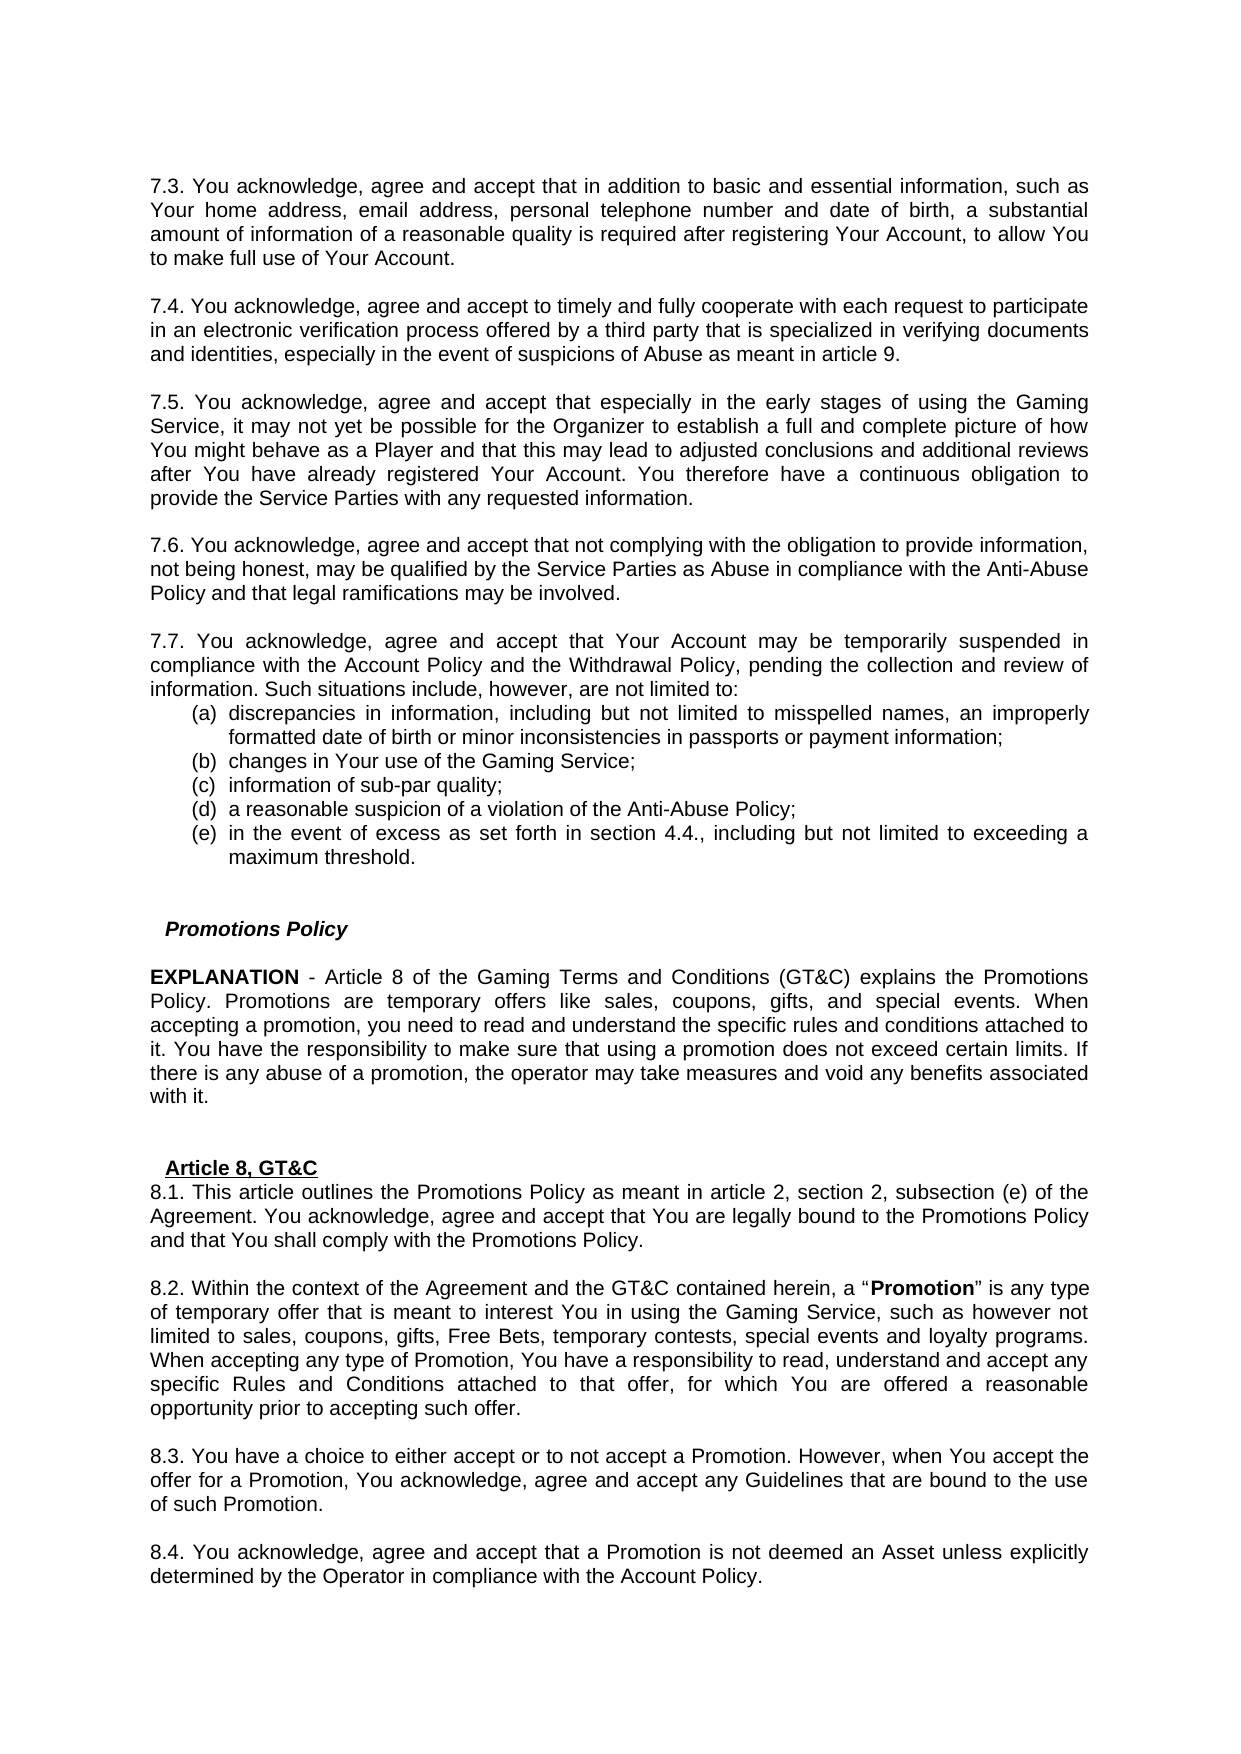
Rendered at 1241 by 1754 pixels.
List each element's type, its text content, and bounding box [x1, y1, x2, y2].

text 7.5. You acknowledge, agree and accept that especially in the early stages of using the Gaming Service, it may not yet be possible for the Organizer to establish a full and complete picture of how You might behave as a Player and that this may lead to adjusted conclusions and additional reviews after You have already registered Your Account. You therefore have a continuous obligation to provide the Service Parties with any requested information. [150, 389, 1090, 509]
list changes in Your use of the Gaming Service; [191, 749, 1090, 773]
text Promotions Policy [165, 917, 1090, 941]
text 7.7. You acknowledge, agree and accept that Your Account may be temporarily suspended in compliance with the Account Policy and the Withdrawal Policy, pending the collection and review of information. Such situations include, however, are not limited to: [150, 629, 1090, 701]
text 7.3. You acknowledge, agree and accept that in addition to basic and essential information, such as Your home address, email address, personal telephone number and date of birth, a substantial amount of information of a reasonable quality is required after registering Your Account, to allow You to make full use of Your Account. [150, 174, 1090, 270]
text 7.6. You acknowledge, agree and accept that not complying with the obligation to provide information, not being honest, may be qualified by the Service Parties as Abuse in compliance with the Anti-Abuse Policy and that legal ramifications may be involved. [150, 533, 1090, 605]
text EXPLANATION - Article 8 of the Gaming Terms and Conditions (GT&C) explains the Promotions Policy. Promotions are temporary offers like sales, coupons, gifts, and special events. When accepting a promotion, you need to read and understand the specific rules and conditions attached to it. You have the responsibility to make sure that using a promotion does not exceed certain limits. If there is any abuse of a promotion, the operator may take measures and void any benefits associated with it. [150, 964, 1090, 1108]
text 8.4. You acknowledge, agree and accept that a Promotion is not deemed an Asset unless explicitly determined by the Operator in compliance with the Account Policy. [150, 1539, 1090, 1587]
text Article 8, GT&C [165, 1156, 1090, 1180]
list a reasonable suspicion of a violation of the Anti-Abuse Policy; [191, 797, 1090, 821]
text 8.1. This article outlines the Promotions Policy as meant in article 2, section 2, subsection (e) of the Agreement. You acknowledge, agree and accept that You are legally bound to the Promotions Policy and that You shall comply with the Promotions Policy. [150, 1180, 1090, 1252]
text 8.2. Within the context of the Agreement and the GT&C contained herein, a “Promotion” is any type of temporary offer that is meant to interest You in using the Gaming Service, such as however not limited to sales, coupons, gifts, Free Bets, temporary contests, special events and loyalty programs. When accepting any type of Promotion, You have a responsibility to read, understand and accept any specific Rules and Conditions attached to that offer, for which You are offered a reasonable opportunity prior to accepting such offer. [150, 1276, 1090, 1420]
text 8.3. You have a choice to either accept or to not accept a Promotion. However, when You accept the offer for a Promotion, You acknowledge, agree and accept any Guidelines that are bound to the use of such Promotion. [150, 1444, 1090, 1516]
list discrepancies in information, including but not limited to misspelled names, an improperly formatted date of birth or minor inconsistencies in passports or payment information; [191, 701, 1090, 749]
list in the event of excess as set forth in section 4.4., including but not limited to exceeding a maximum threshold. [191, 821, 1090, 869]
list information of sub-par quality; [191, 773, 1090, 797]
text 7.4. You acknowledge, agree and accept to timely and fully cooperate with each request to participate in an electronic verification process offered by a third party that is specialized in verifying documents and identities, especially in the event of suspicions of Abuse as meant in article 9. [150, 294, 1090, 366]
